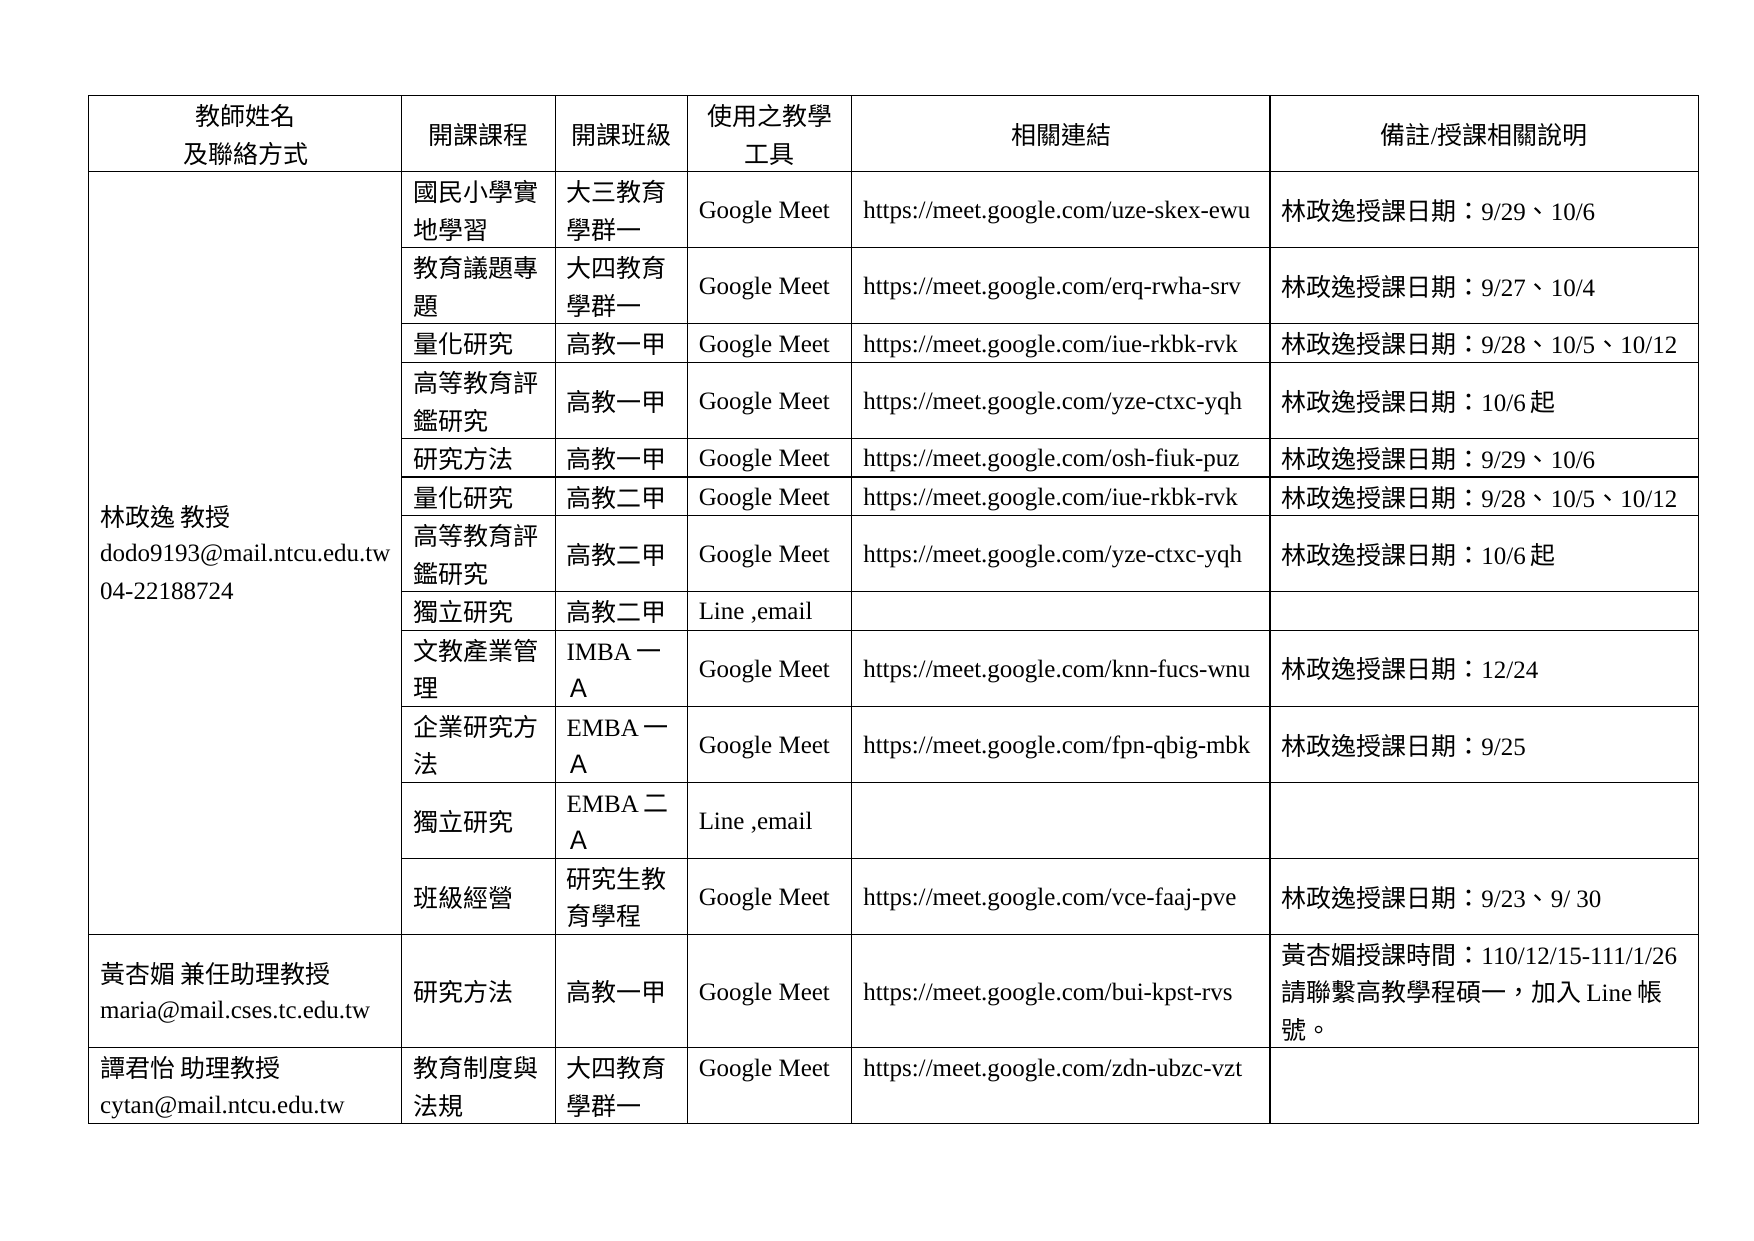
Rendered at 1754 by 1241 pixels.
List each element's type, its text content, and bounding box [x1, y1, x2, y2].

table_header 教師姓名 及聯絡方式 [89, 96, 401, 171]
table_cell Google Meet [688, 1048, 851, 1123]
table_cell Google Meet [688, 248, 851, 323]
table_cell 獨立研究 [402, 592, 555, 629]
table_cell https://meet.google.com/erq-rwha-srv [852, 248, 1269, 323]
table_cell 林政逸 教授 dodo9193@mail.ntcu.edu.tw 04-22188724 [89, 172, 401, 934]
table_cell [89, 1048, 401, 1123]
table_cell 林政逸授課日期：10/6起 [1271, 363, 1698, 438]
table_cell https://meet.google.com/osh-fiuk-puz [852, 439, 1269, 476]
table_cell https://meet.google.com/vce-faaj-pve [852, 859, 1269, 934]
table_cell 研究方法 [402, 439, 555, 476]
table_cell 高教二甲 [556, 516, 687, 591]
table_cell 教育制度與法規 [402, 1048, 555, 1123]
table_cell 高教一甲 [556, 935, 687, 1047]
table_cell 林政逸授課日期：12/24 [1271, 631, 1698, 706]
table_header 開課課程 [402, 96, 555, 171]
table_cell Google Meet [688, 516, 851, 591]
table_cell 林政逸授課日期：9/28、10/5、10/12 [1271, 478, 1698, 515]
table_header 備註/授課相關說明 [1271, 96, 1698, 171]
table_cell 高等教育評鑑研究 [402, 363, 555, 438]
table_cell 國民小學實地學習 [402, 172, 555, 247]
table_cell 量化研究 [402, 478, 555, 515]
table_cell 教育議題專題 [402, 248, 555, 323]
table_cell 高等教育評鑑研究 [402, 516, 555, 591]
table_cell 高教一甲 [556, 439, 687, 476]
table_header 相關連結 [852, 96, 1269, 171]
table_cell 研究方法 [402, 935, 555, 1047]
table_cell EMBA一Ａ [556, 707, 687, 782]
table_cell [1271, 783, 1698, 858]
table_cell [1271, 1048, 1698, 1123]
table_cell Google Meet [688, 363, 851, 438]
table_cell https://meet.google.com/yze-ctxc-yqh [852, 363, 1269, 438]
table_cell 大四教育學群一 [556, 248, 687, 323]
table_cell 林政逸授課日期：9/25 [1271, 707, 1698, 782]
table_cell https://meet.google.com/knn-fucs-wnu [852, 631, 1269, 706]
table_cell Google Meet [688, 631, 851, 706]
table_cell 大四教育學群一 [556, 1048, 687, 1123]
table_cell https://meet.google.com/zdn-ubzc-vzt [852, 1048, 1269, 1123]
table_header 使用之教學工具 [688, 96, 851, 171]
table_cell 林政逸授課日期：9/23、9/ 30 [1271, 859, 1698, 934]
table_cell 黃杏媚 兼任助理教授 maria@mail.cses.tc.edu.tw [89, 935, 401, 1047]
table_cell [1271, 592, 1698, 629]
table_cell [852, 592, 1269, 629]
table_cell 林政逸授課日期：9/29、10/6 [1271, 172, 1698, 247]
table_cell [852, 783, 1269, 858]
table_cell 林政逸授課日期：10/6起 [1271, 516, 1698, 591]
table_cell Line ,email [688, 592, 851, 629]
table_cell Line ,email [688, 783, 851, 858]
table_cell 高教一甲 [556, 324, 687, 362]
table_cell https://meet.google.com/yze-ctxc-yqh [852, 516, 1269, 591]
table_cell 量化研究 [402, 324, 555, 362]
table_cell 林政逸授課日期：9/27、10/4 [1271, 248, 1698, 323]
table_cell 獨立研究 [402, 783, 555, 858]
table_cell Google Meet [688, 859, 851, 934]
table_cell Google Meet [688, 478, 851, 515]
table_cell 林政逸授課日期：9/29、10/6 [1271, 439, 1698, 476]
table_cell Google Meet [688, 324, 851, 362]
table_cell 大三教育學群一 [556, 172, 687, 247]
table_cell IMBA一Ａ [556, 631, 687, 706]
table_cell https://meet.google.com/fpn-qbig-mbk [852, 707, 1269, 782]
table_cell Google Meet [688, 935, 851, 1047]
table_cell Google Meet [688, 707, 851, 782]
table_cell 高教二甲 [556, 592, 687, 629]
table_cell 高教二甲 [556, 478, 687, 515]
table_header 開課班級 [556, 96, 687, 171]
table_cell 高教一甲 [556, 363, 687, 438]
table_cell https://meet.google.com/iue-rkbk-rvk [852, 478, 1269, 515]
table_cell 班級經營 [402, 859, 555, 934]
table_cell 企業研究方法 [402, 707, 555, 782]
table_cell 林政逸授課日期：9/28、10/5、10/12 [1271, 324, 1698, 362]
table_cell Google Meet [688, 439, 851, 476]
table_cell EMBA二Ａ [556, 783, 687, 858]
table_cell 黃杏媚授課時間：110/12/15-111/1/26 請聯繫高教學程碩一，加入Line帳號。 [1271, 935, 1698, 1047]
table_cell https://meet.google.com/iue-rkbk-rvk [852, 324, 1269, 362]
table_cell https://meet.google.com/uze-skex-ewu [852, 172, 1269, 247]
table_cell https://meet.google.com/bui-kpst-rvs [852, 935, 1269, 1047]
table_cell Google Meet [688, 172, 851, 247]
table_cell 文教產業管理 [402, 631, 555, 706]
table_cell 研究生教育學程 [556, 859, 687, 934]
